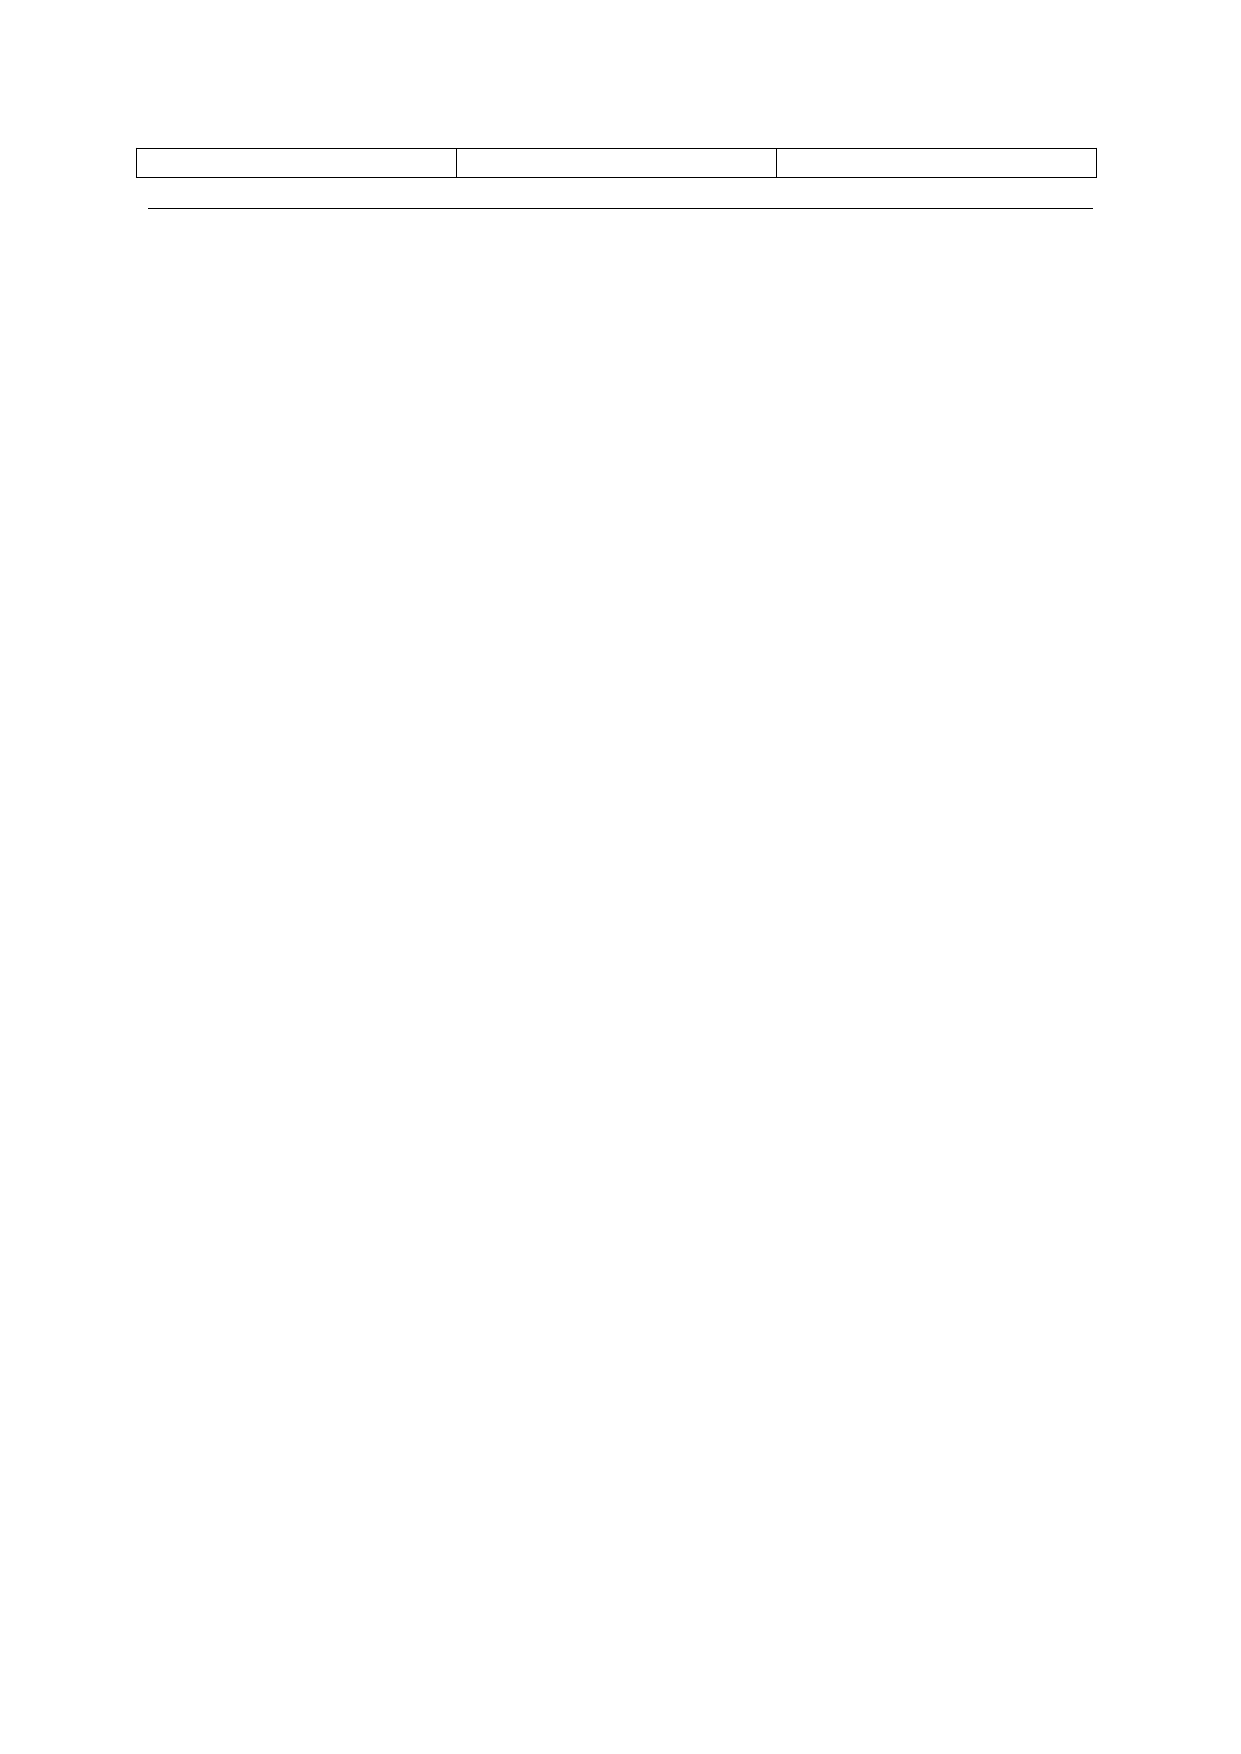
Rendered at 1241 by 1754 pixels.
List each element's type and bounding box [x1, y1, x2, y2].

table_cell [777, 149, 1096, 177]
table_cell [137, 149, 456, 177]
table_cell [457, 149, 776, 177]
